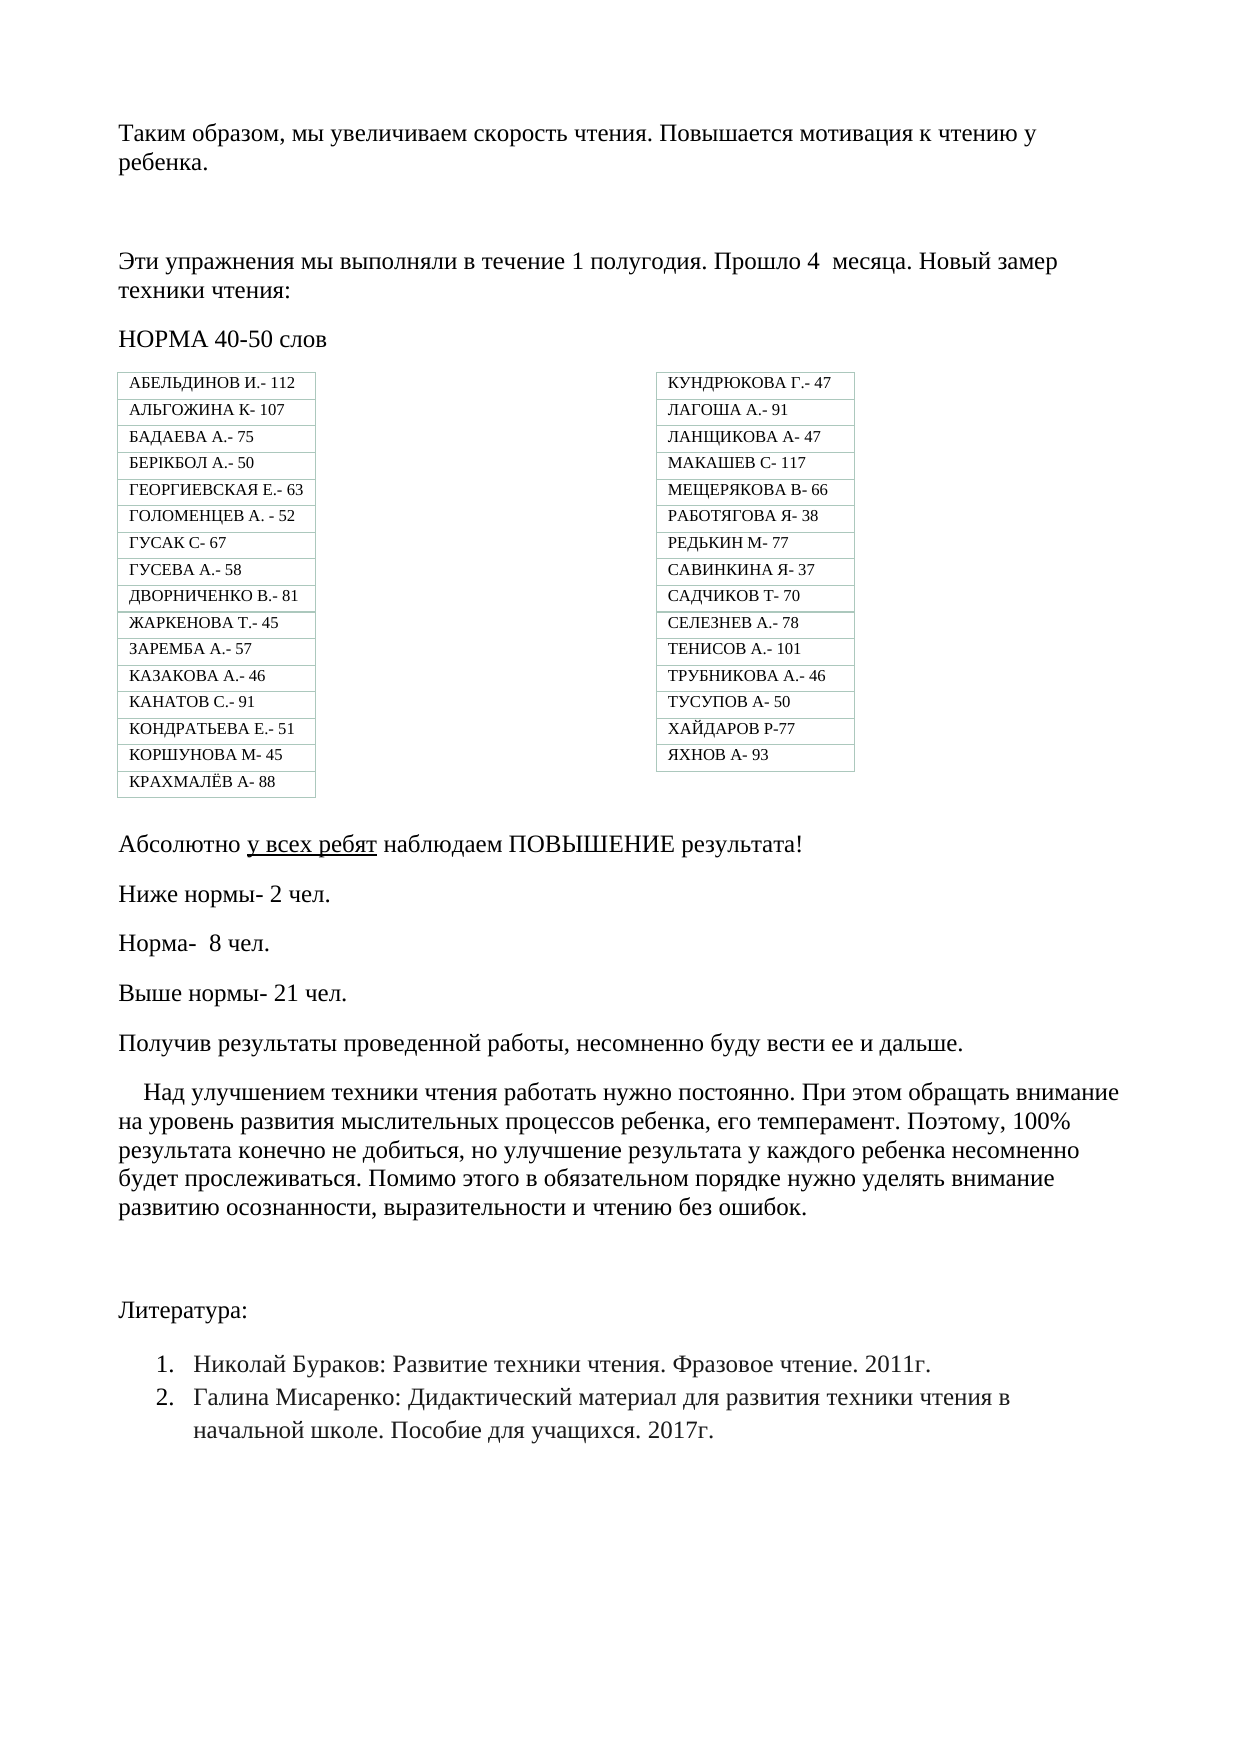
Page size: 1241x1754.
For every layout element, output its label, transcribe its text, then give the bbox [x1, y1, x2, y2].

table_cell КОНДРАТЬЕВА Е.- 51 [118, 719, 315, 744]
text Литература: [118, 1296, 1122, 1324]
text Получив результаты проведенной работы, несомненно буду вести ее и дальше. [118, 1028, 1122, 1056]
text Ниже нормы- 2 чел. [118, 879, 1122, 908]
table_cell КУНДРЮКОВА Г.- 47 [657, 373, 854, 399]
table_cell ГОЛОМЕНЦЕВ А. - 52 [118, 506, 315, 532]
table_cell ТРУБНИКОВА А.- 46 [657, 666, 854, 691]
table_cell РАБОТЯГОВА Я- 38 [657, 506, 854, 532]
table_cell ГУСАК С- 67 [118, 533, 315, 558]
table_cell КАЗАКОВА А.- 46 [118, 666, 315, 691]
table_cell ЛАНЩИКОВА А- 47 [657, 426, 854, 452]
table_cell ДВОРНИЧЕНКО В.- 81 [118, 586, 315, 611]
table_cell ГУСЕВА А.- 58 [118, 559, 315, 585]
table_cell АЛЬГОЖИНА К- 107 [118, 400, 315, 425]
table_cell ТУСУПОВ А- 50 [657, 692, 854, 718]
table_cell МАКАШЕВ С- 117 [657, 453, 854, 478]
text Таким образом, мы увеличиваем скорость чтения. Повышается мотивация к чтению у ребенка. [118, 118, 1122, 176]
table_cell БАДАЕВА А.- 75 [118, 426, 315, 452]
list Николай Бураков: Развитие техники чтения. Фразовое чтение. 2011г. [156, 1349, 1122, 1378]
list Галина Мисаренко: Дидактический материал для развития техники чтения в начальной школе. Пособие для учащихся. 2017г. [156, 1382, 1122, 1509]
table_cell ТЕНИСОВ А.- 101 [657, 639, 854, 664]
table_cell ЯХНОВ А- 93 [657, 745, 854, 771]
table_cell МЕЩЕРЯКОВА В- 66 [657, 480, 854, 505]
table_cell ЗАРЕМБА А.- 57 [118, 639, 315, 664]
table_cell ХАЙДАРОВ Р-77 [657, 719, 854, 744]
table_cell ГЕОРГИЕВСКАЯ Е.- 63 [118, 480, 315, 505]
table_cell КАНАТОВ С.- 91 [118, 692, 315, 718]
table_cell САВИНКИНА Я- 37 [657, 559, 854, 585]
table_cell КРАХМАЛЁВ А- 88 [118, 772, 315, 797]
text НОРМА 40-50 слов [118, 324, 1122, 353]
text Над улучшением техники чтения работать нужно постоянно. При этом обращать внимание на уровень развития мыслительных процессов ребенка, его темперамент. Поэтому, 100% результата конечно не добиться, но улучшение результата у каждого ребенка несомненно будет прослеживаться. Помимо этого в обязательном порядке нужно уделять внимание развитию осознанности, выразительности и чтению без ошибок. [118, 1077, 1122, 1221]
table_cell КОРШУНОВА М- 45 [118, 745, 315, 771]
table_cell САДЧИКОВ Т- 70 [657, 586, 854, 611]
text Эти упражнения мы выполняли в течение 1 полугодия. Прошло 4 месяца. Новый замер техники чтения: [118, 246, 1122, 303]
table_header АБЕЛЬДИНОВ И.- 112 [118, 373, 315, 399]
text Абсолютно у всех ребят наблюдаем ПОВЫШЕНИЕ результата! [118, 829, 1122, 858]
table_cell ЖАРКЕНОВА Т.- 45 [118, 613, 315, 638]
table_cell РЕДЬКИН М- 77 [657, 533, 854, 558]
text Норма- 8 чел. [118, 928, 1122, 957]
table_cell БЕРІКБОЛ А.- 50 [118, 453, 315, 478]
table_cell СЕЛЕЗНЕВ А.- 78 [657, 613, 854, 638]
text Выше нормы- 21 чел. [118, 978, 1122, 1007]
table_cell ЛАГОША А.- 91 [657, 400, 854, 425]
